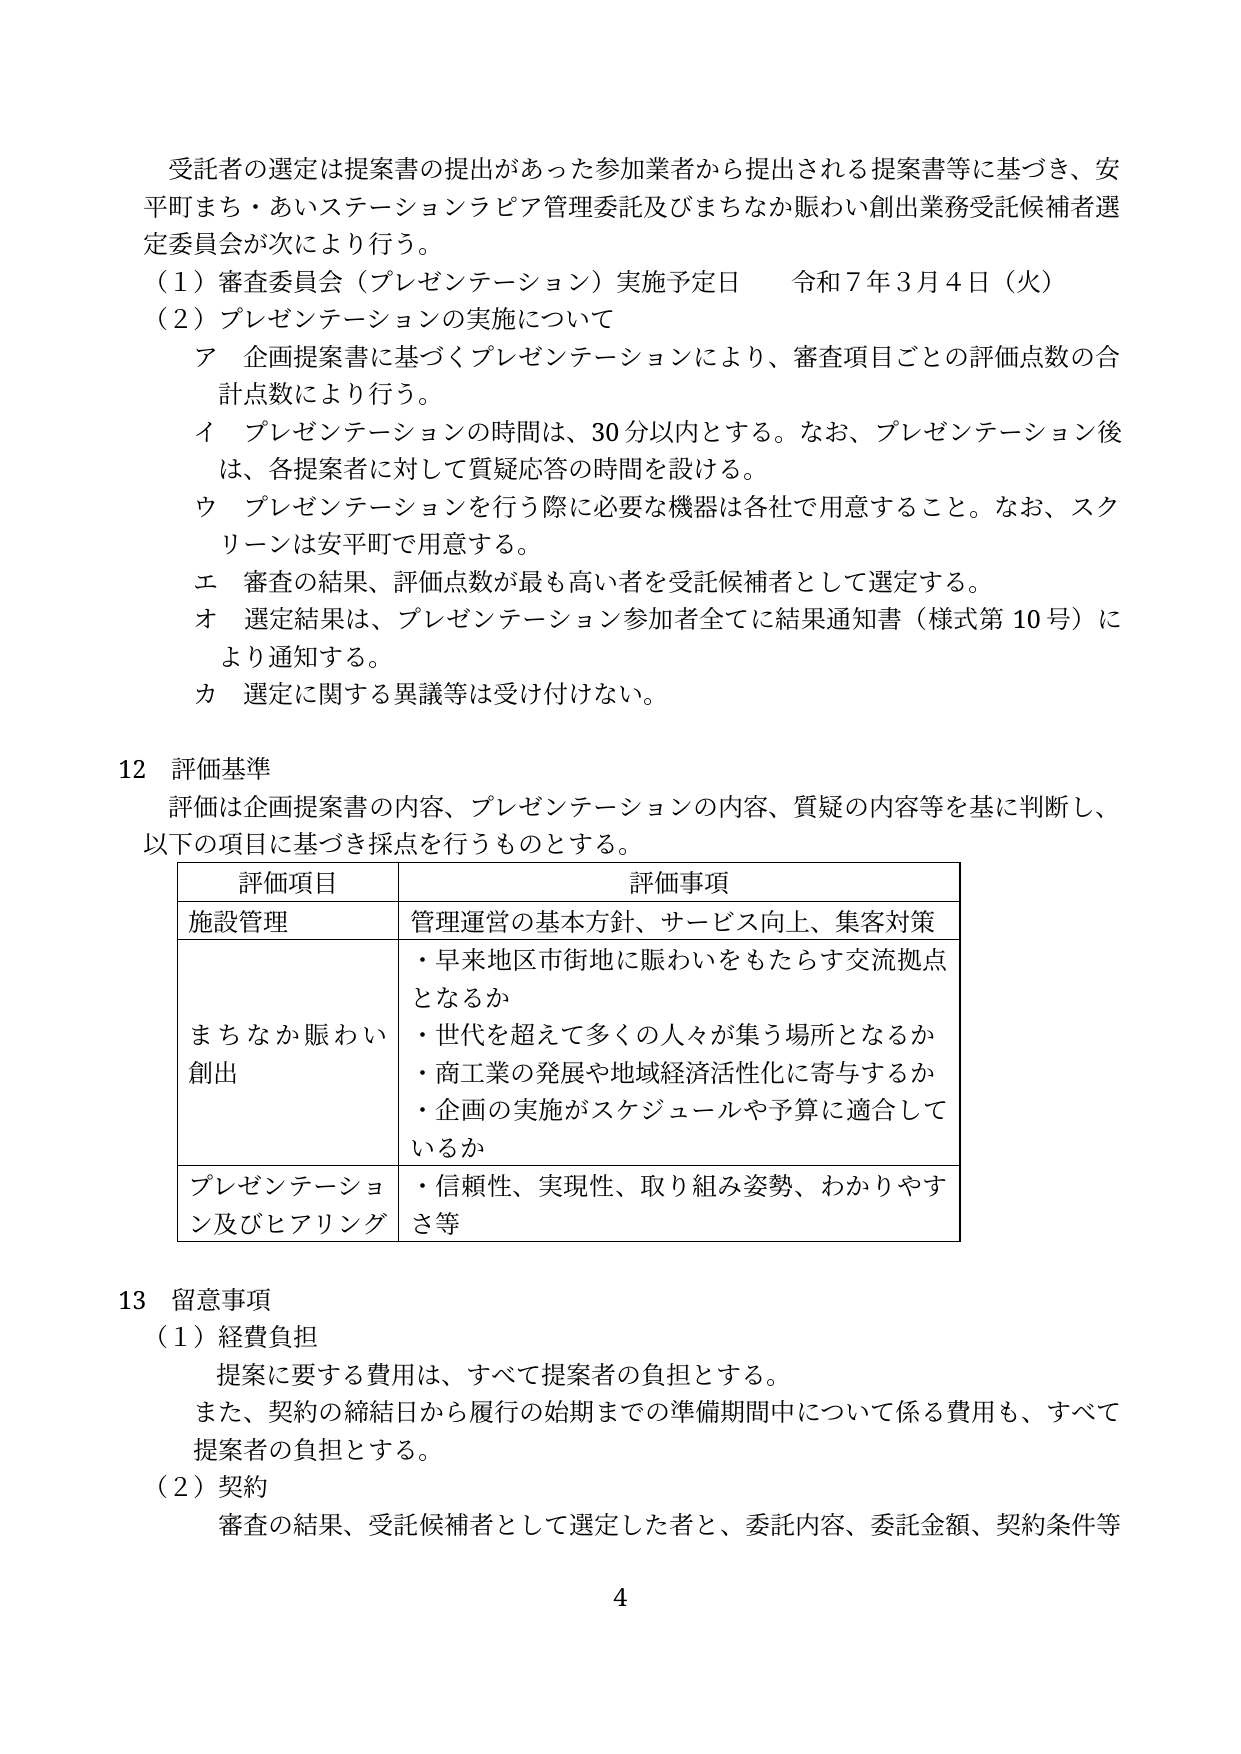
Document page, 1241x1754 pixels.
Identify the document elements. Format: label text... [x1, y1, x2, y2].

text ウ プレゼンテーションを行う際に必要な機器は各社で用意すること。なお、スクリーンは安平町で用意する。 [143, 487, 1122, 562]
text （１）経費負担 [118, 1317, 1122, 1355]
text （２）プレゼンテーションの実施について [143, 299, 1122, 337]
table_cell ・信頼性、実現性、取り組み姿勢、わかりやすさ等 [399, 1166, 959, 1241]
text エ 審査の結果、評価点数が最も高い者を受託候補者として選定する。 [118, 562, 1122, 599]
text （２）契約 [118, 1467, 1122, 1505]
table_header 評価事項 [399, 863, 959, 901]
table_cell ・早来地区市街地に賑わいをもたらす交流拠点となるか ・世代を超えて多くの人々が集う場所となるか ・商工業の発展や地域経済活性化に寄与するか ・企画の実施がスケジュールや予算に適合しているか [399, 940, 959, 1165]
text イ プレゼンテーションの時間は、30分以内とする。なお、プレゼンテーション後は、各提案者に対して質疑応答の時間を設ける。 [143, 412, 1122, 487]
text ア 企画提案書に基づくプレゼンテーションにより、審査項目ごとの評価点数の合計点数により行う。 [143, 337, 1122, 412]
table_cell 施設管理 [178, 902, 398, 939]
table_cell 管理運営の基本方針、サービス向上、集客対策 [399, 902, 959, 939]
text また、契約の締結日から履行の始期までの準備期間中について係る費用も、すべて提案者の負担とする。 [143, 1392, 1122, 1467]
text 評価は企画提案書の内容、プレゼンテーションの内容、質疑の内容等を基に判断し、以下の項目に基づき採点を行うものとする。 [143, 787, 1122, 862]
table_cell プレゼンテーション及びヒアリング [178, 1166, 398, 1241]
text （１）審査委員会（プレゼンテーション）実施予定日 令和７年３月４日（火） [118, 262, 1122, 299]
table_cell まちなか賑わい創出 [178, 940, 398, 1165]
text 提案に要する費用は、すべて提案者の負担とする。 [118, 1355, 1122, 1392]
text 受託者の選定は提案書の提出があった参加業者から提出される提案書等に基づき、安平町まち・あいステーションラピア管理委託及びまちなか賑わい創出業務受託候補者選定委員会が次により行う。 [118, 149, 1122, 262]
table_header 評価項目 [178, 863, 398, 901]
text カ 選定に関する異議等は受け付けない。 [118, 674, 1122, 712]
text 12 評価基準 [118, 749, 1122, 787]
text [193, 1505, 1122, 1542]
text オ 選定結果は、プレゼンテーション参加者全てに結果通知書（様式第10号）により通知する。 [193, 599, 1122, 674]
text 13 留意事項 [118, 1280, 1122, 1317]
